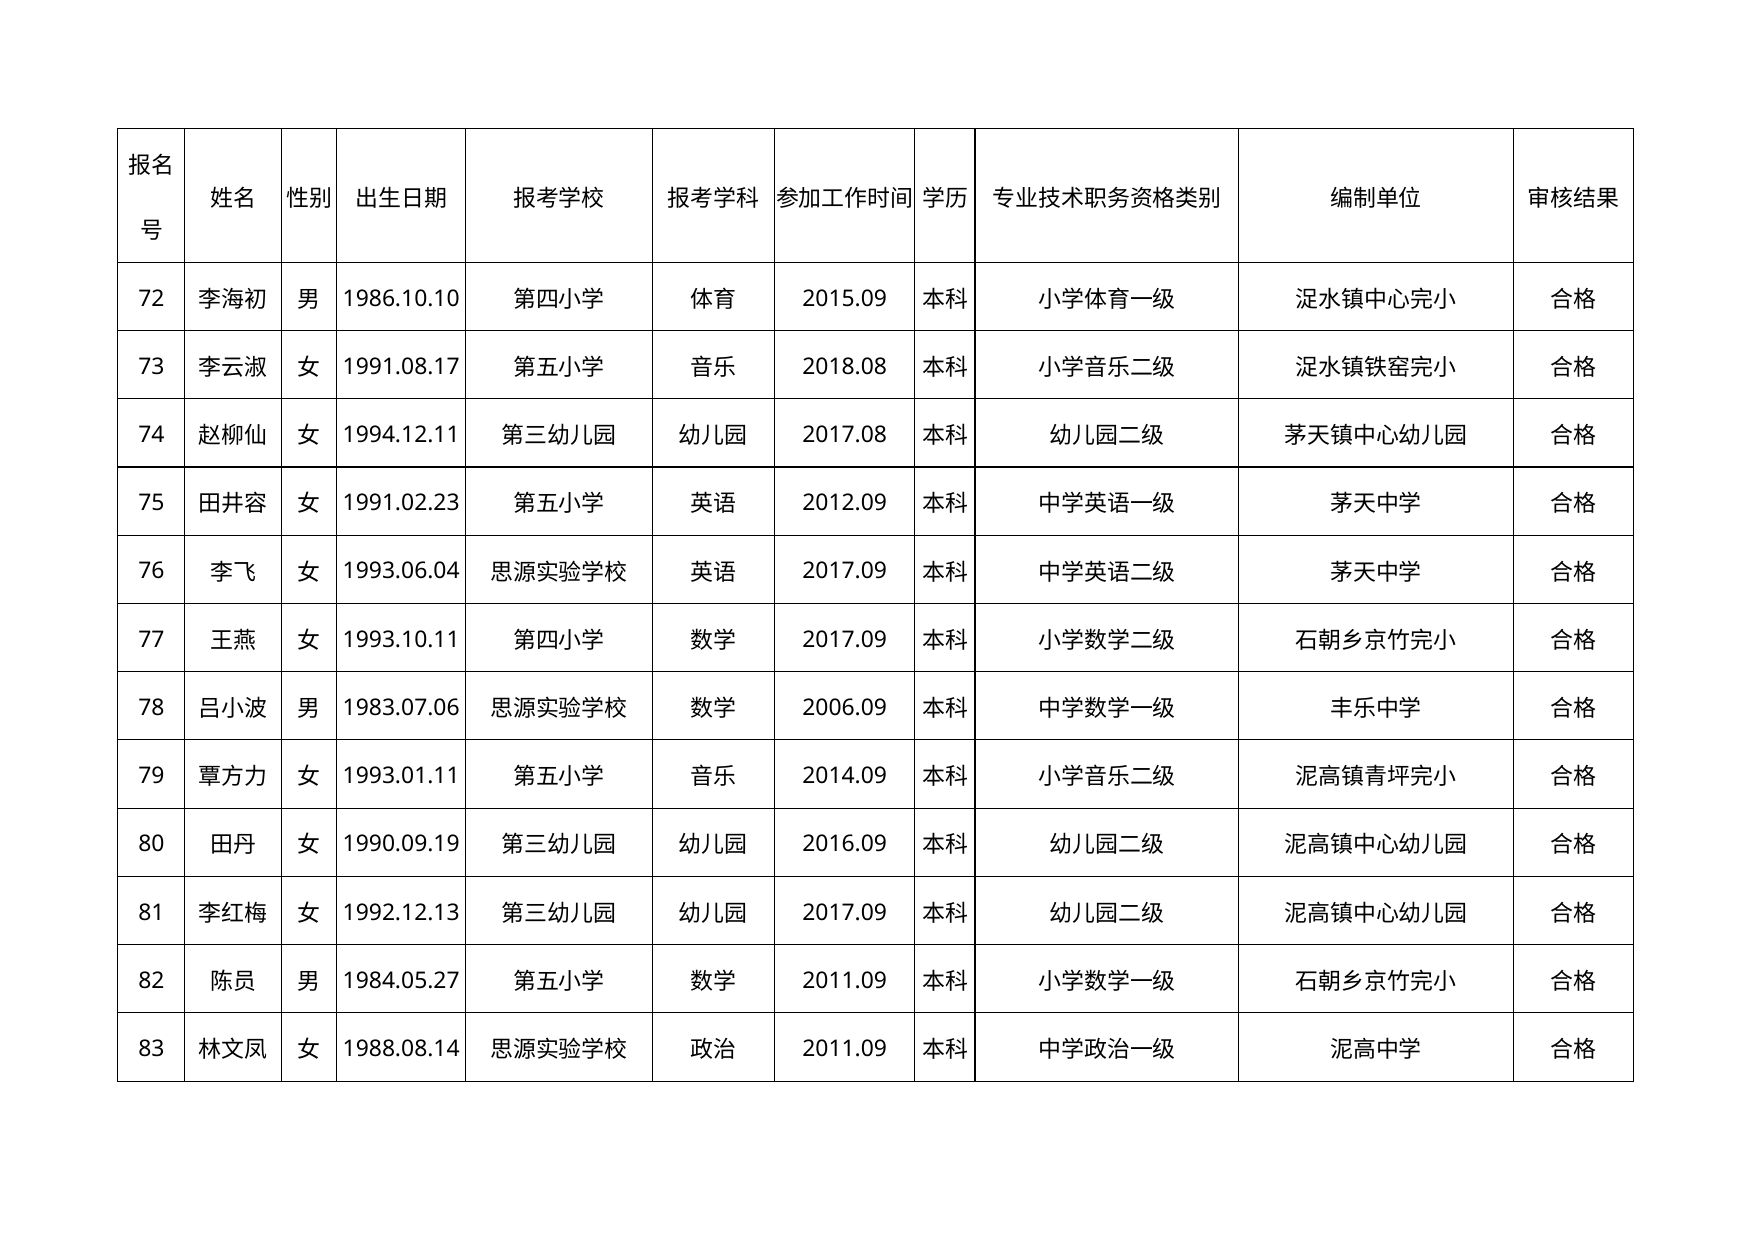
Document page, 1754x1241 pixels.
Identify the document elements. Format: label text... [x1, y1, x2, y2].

table_cell 思源实验学校 [466, 1013, 652, 1081]
table_cell 本科 [915, 877, 974, 944]
table_cell 本科 [915, 263, 974, 330]
table_cell 泥高镇青坪完小 [1239, 740, 1513, 808]
table_header 报名号 [118, 129, 184, 262]
table_cell 李海初 [185, 263, 281, 330]
table_cell 第五小学 [466, 740, 652, 808]
table_cell 1990.09.19 [337, 809, 465, 876]
table_cell 1984.05.27 [337, 945, 465, 1012]
table_cell 陈员 [185, 945, 281, 1012]
table_cell 林文凤 [185, 1013, 281, 1081]
table_cell 吕小波 [185, 672, 281, 739]
table_cell 思源实验学校 [466, 536, 652, 603]
table_cell 幼儿园二级 [976, 809, 1238, 876]
table_cell 第四小学 [466, 604, 652, 671]
table_cell 幼儿园二级 [976, 877, 1238, 944]
table_cell 泥高镇中心幼儿园 [1239, 877, 1513, 944]
table_cell 第四小学 [466, 263, 652, 330]
table_cell 泥高中学 [1239, 1013, 1513, 1081]
table_cell 1986.10.10 [337, 263, 465, 330]
table_cell 2017.08 [775, 399, 914, 466]
table_cell 本科 [915, 399, 974, 466]
table_cell 覃方力 [185, 740, 281, 808]
table_cell 数学 [653, 604, 774, 671]
table_header 专业技术职务资格类别 [976, 129, 1238, 262]
table_cell 小学体育一级 [976, 263, 1238, 330]
table_cell 第三幼儿园 [466, 877, 652, 944]
table_cell 76 [118, 536, 184, 603]
table_cell 小学数学一级 [976, 945, 1238, 1012]
table_cell 1994.12.11 [337, 399, 465, 466]
table_cell 本科 [915, 740, 974, 808]
table_cell 74 [118, 399, 184, 466]
table_cell 83 [118, 1013, 184, 1081]
table_cell 数学 [653, 672, 774, 739]
table_cell 幼儿园 [653, 877, 774, 944]
table_cell 1993.10.11 [337, 604, 465, 671]
table_cell 女 [282, 536, 336, 603]
table_cell 77 [118, 604, 184, 671]
table_cell 幼儿园 [653, 399, 774, 466]
table_cell 第五小学 [466, 331, 652, 398]
table_cell 本科 [915, 331, 974, 398]
table_cell 茅天中学 [1239, 536, 1513, 603]
table_cell 合格 [1514, 399, 1633, 466]
table_cell 女 [282, 604, 336, 671]
table_cell 79 [118, 740, 184, 808]
table_cell 合格 [1514, 877, 1633, 944]
table_cell 中学英语一级 [976, 468, 1238, 535]
table_cell 73 [118, 331, 184, 398]
table_header 参加工作时间 [775, 129, 914, 262]
table_cell 2017.09 [775, 877, 914, 944]
table_cell 女 [282, 399, 336, 466]
table_cell 2015.09 [775, 263, 914, 330]
table_cell 本科 [915, 809, 974, 876]
table_cell 第五小学 [466, 945, 652, 1012]
table_cell 1993.01.11 [337, 740, 465, 808]
table_cell 合格 [1514, 604, 1633, 671]
table_cell 小学音乐二级 [976, 740, 1238, 808]
table_cell 女 [282, 740, 336, 808]
table_cell 中学英语二级 [976, 536, 1238, 603]
table_cell 第三幼儿园 [466, 399, 652, 466]
table_cell 茅天镇中心幼儿园 [1239, 399, 1513, 466]
table_cell 本科 [915, 672, 974, 739]
table_cell 石朝乡京竹完小 [1239, 604, 1513, 671]
table_cell 合格 [1514, 1013, 1633, 1081]
table_cell 田丹 [185, 809, 281, 876]
table_cell 合格 [1514, 263, 1633, 330]
table_cell 本科 [915, 1013, 974, 1081]
table_header 性别 [282, 129, 336, 262]
table_header 姓名 [185, 129, 281, 262]
table_cell 男 [282, 945, 336, 1012]
table_cell 本科 [915, 536, 974, 603]
table_cell 78 [118, 672, 184, 739]
table_cell 本科 [915, 945, 974, 1012]
table_cell 2011.09 [775, 1013, 914, 1081]
table_cell 合格 [1514, 672, 1633, 739]
table_cell 浞水镇中心完小 [1239, 263, 1513, 330]
table_cell 石朝乡京竹完小 [1239, 945, 1513, 1012]
table_cell 幼儿园二级 [976, 399, 1238, 466]
table_cell 2014.09 [775, 740, 914, 808]
table_cell 体育 [653, 263, 774, 330]
table_cell 75 [118, 468, 184, 535]
table_cell 合格 [1514, 945, 1633, 1012]
table_cell 思源实验学校 [466, 672, 652, 739]
table_header 报考学校 [466, 129, 652, 262]
table_cell 1991.02.23 [337, 468, 465, 535]
table_cell 茅天中学 [1239, 468, 1513, 535]
table_cell 音乐 [653, 740, 774, 808]
table_cell 女 [282, 809, 336, 876]
table_cell 政治 [653, 1013, 774, 1081]
table_cell 2011.09 [775, 945, 914, 1012]
table_cell 1993.06.04 [337, 536, 465, 603]
table_cell 本科 [915, 468, 974, 535]
table_cell 2016.09 [775, 809, 914, 876]
table_header 报考学科 [653, 129, 774, 262]
table_cell 2018.08 [775, 331, 914, 398]
table_cell 81 [118, 877, 184, 944]
table_cell 数学 [653, 945, 774, 1012]
table_cell 1983.07.06 [337, 672, 465, 739]
table_cell 李红梅 [185, 877, 281, 944]
table_cell 2017.09 [775, 536, 914, 603]
table_cell 女 [282, 331, 336, 398]
table_cell 2012.09 [775, 468, 914, 535]
table_cell 李云淑 [185, 331, 281, 398]
table_cell 幼儿园 [653, 809, 774, 876]
table_cell 男 [282, 672, 336, 739]
table_cell 丰乐中学 [1239, 672, 1513, 739]
table_cell 浞水镇铁窑完小 [1239, 331, 1513, 398]
table_cell 男 [282, 263, 336, 330]
table_header 审核结果 [1514, 129, 1633, 262]
table_cell 72 [118, 263, 184, 330]
table_cell 英语 [653, 536, 774, 603]
table_cell 李飞 [185, 536, 281, 603]
table_cell 中学政治一级 [976, 1013, 1238, 1081]
table_cell 音乐 [653, 331, 774, 398]
table_header 编制单位 [1239, 129, 1513, 262]
table_cell 2017.09 [775, 604, 914, 671]
table_cell 小学数学二级 [976, 604, 1238, 671]
table_cell 合格 [1514, 468, 1633, 535]
table_cell 女 [282, 468, 336, 535]
table_cell 赵柳仙 [185, 399, 281, 466]
table_cell 80 [118, 809, 184, 876]
table_cell 女 [282, 877, 336, 944]
table_cell 第五小学 [466, 468, 652, 535]
table_cell 2006.09 [775, 672, 914, 739]
table_cell 82 [118, 945, 184, 1012]
table_cell 中学数学一级 [976, 672, 1238, 739]
table_cell 第三幼儿园 [466, 809, 652, 876]
table_cell 英语 [653, 468, 774, 535]
table_cell 1988.08.14 [337, 1013, 465, 1081]
table_cell 1992.12.13 [337, 877, 465, 944]
table_cell 合格 [1514, 809, 1633, 876]
table_cell 田井容 [185, 468, 281, 535]
table_cell 1991.08.17 [337, 331, 465, 398]
table_cell 合格 [1514, 740, 1633, 808]
table_cell 合格 [1514, 331, 1633, 398]
table_cell 本科 [915, 604, 974, 671]
table_cell 女 [282, 1013, 336, 1081]
table_header 出生日期 [337, 129, 465, 262]
table_cell 小学音乐二级 [976, 331, 1238, 398]
table_header 学历 [915, 129, 974, 262]
table_cell 泥高镇中心幼儿园 [1239, 809, 1513, 876]
table_cell 王燕 [185, 604, 281, 671]
table_cell 合格 [1514, 536, 1633, 603]
